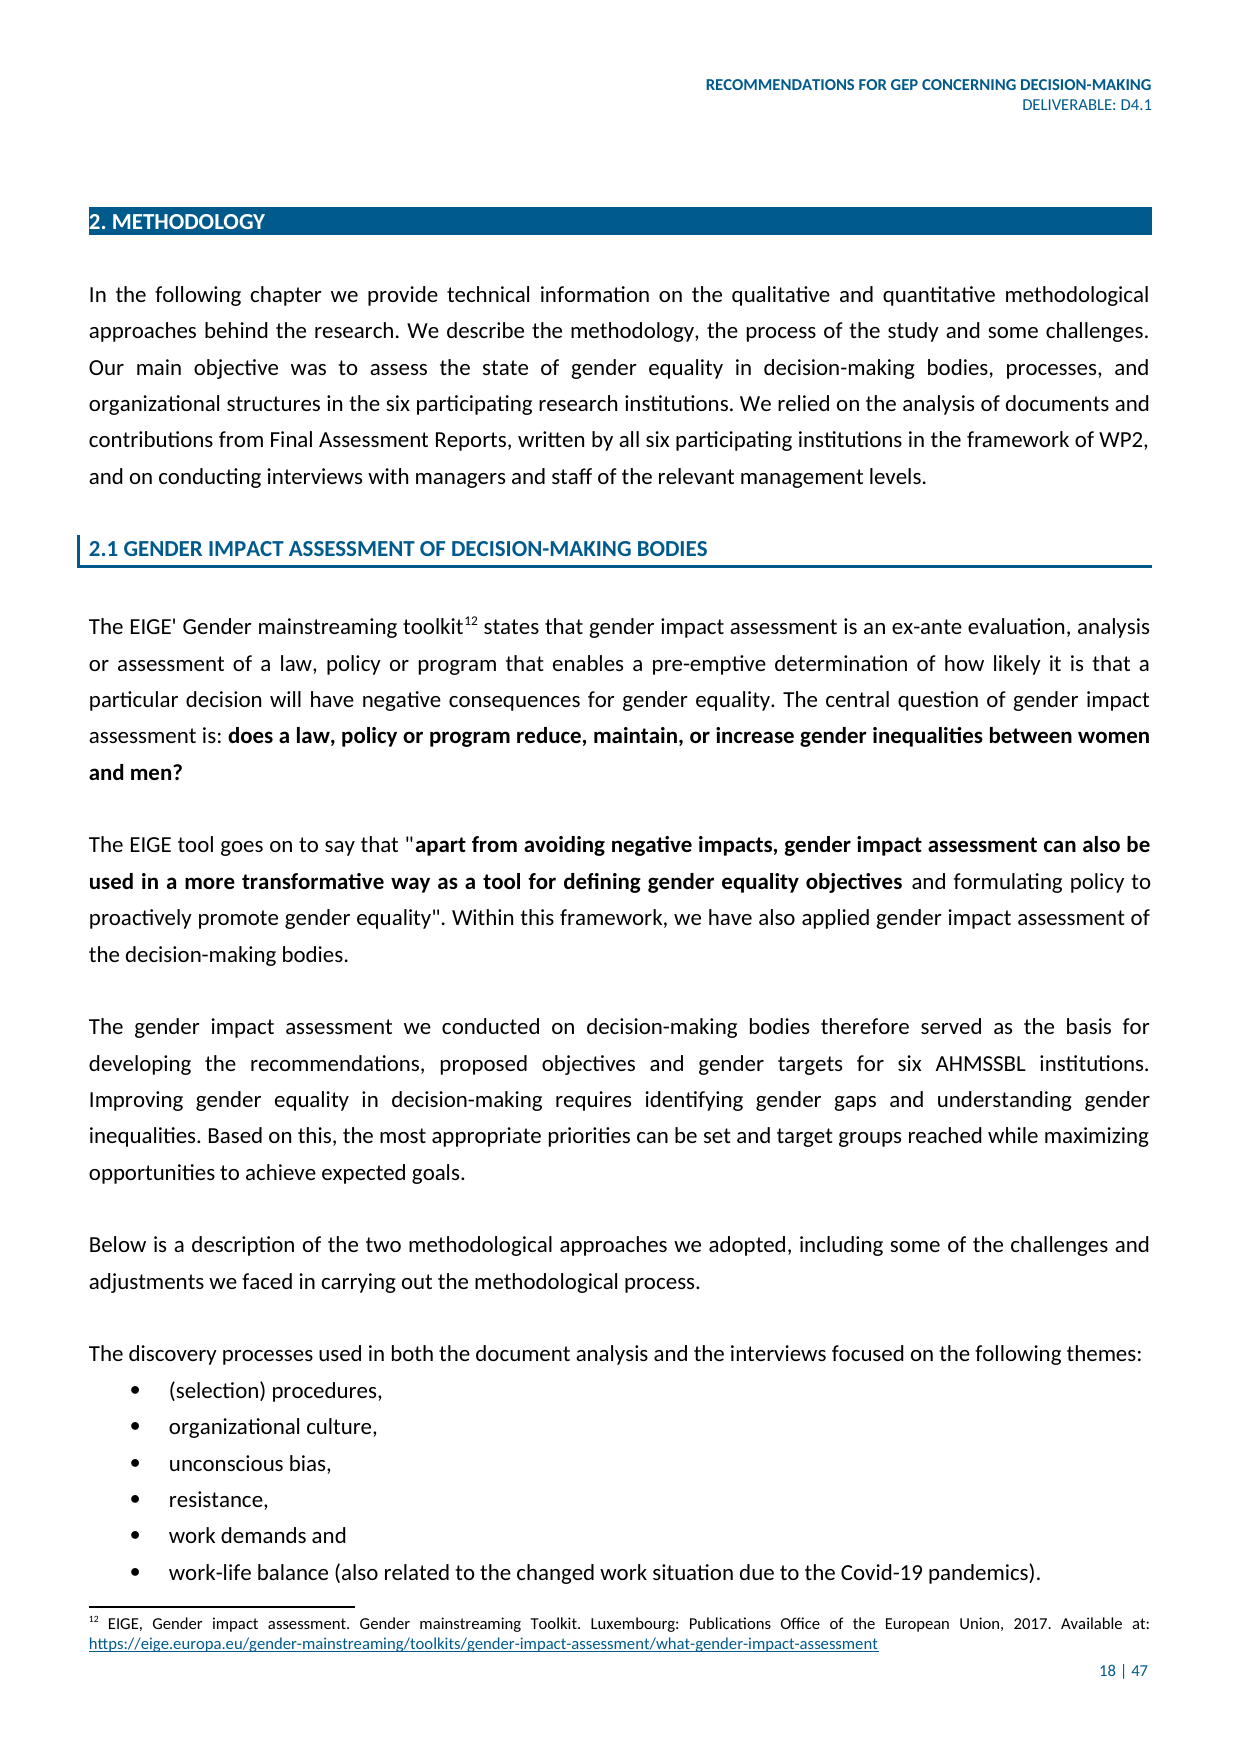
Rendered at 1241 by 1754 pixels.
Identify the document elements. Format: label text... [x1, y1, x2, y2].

list work-life balance (also related to the changed work situation due to the Covid-19 pandemics). [131, 1558, 1152, 1586]
subtitle methodology [89, 207, 1152, 235]
list resistance, [131, 1485, 1152, 1513]
list work demands and [131, 1521, 1152, 1549]
text The gender impact assessment we conducted on decision-making bodies therefore served as the basis for developing the recommendations, proposed objectives and gender targets for six AHMSSBL institutions. Improving gender equality in decision-making requires identifying gender gaps and understanding gender inequalities. Based on this, the most appropriate priorities can be set and target groups reached while maximizing opportunities to achieve expected goals. [89, 1012, 1152, 1186]
text Below is a description of the two methodological approaches we adopted, including some of the challenges and adjustments we faced in carrying out the methodological process. [89, 1231, 1152, 1295]
subtitle gender impact assessment of decision-making bodies [77, 534, 1152, 565]
list (selection) procedures, [131, 1376, 1152, 1404]
list unconscious bias, [131, 1449, 1152, 1477]
text The discovery processes used in both the document analysis and the interviews focused on the following themes: [89, 1339, 1152, 1368]
list organizational culture, [131, 1412, 1152, 1440]
text The EIGE tool goes on to say that "apart from avoiding negative impacts, gender impact assessment can also be used in a more transformative way as a tool for defining gender equality objectives and formulating policy to proactively promote gender equality". Within this framework, we have also applied gender impact assessment of the decision-making bodies. [89, 831, 1152, 968]
text In the following chapter we provide technical information on the qualitative and quantitative methodological approaches behind the research. We describe the methodology, the process of the study and some challenges. Our main objective was to assess the state of gender equality in decision-making bodies, processes, and organizational structures in the six participating research institutions. We relied on the analysis of documents and contributions from Final Assessment Reports, written by all six participating institutions in the framework of WP2, and on conducting interviews with managers and staff of the relevant management levels. [89, 280, 1152, 490]
text The EIGE' Gender mainstreaming toolkit states that gender impact assessment is an ex-ante evaluation, analysis or assessment of a law, policy or program that enables a pre-emptive determination of how likely it is that a particular decision will have negative consequences for gender equality. The central question of gender impact assessment is: does a law, policy or program reduce, maintain, or increase gender inequalities between women and men? [89, 612, 1152, 786]
